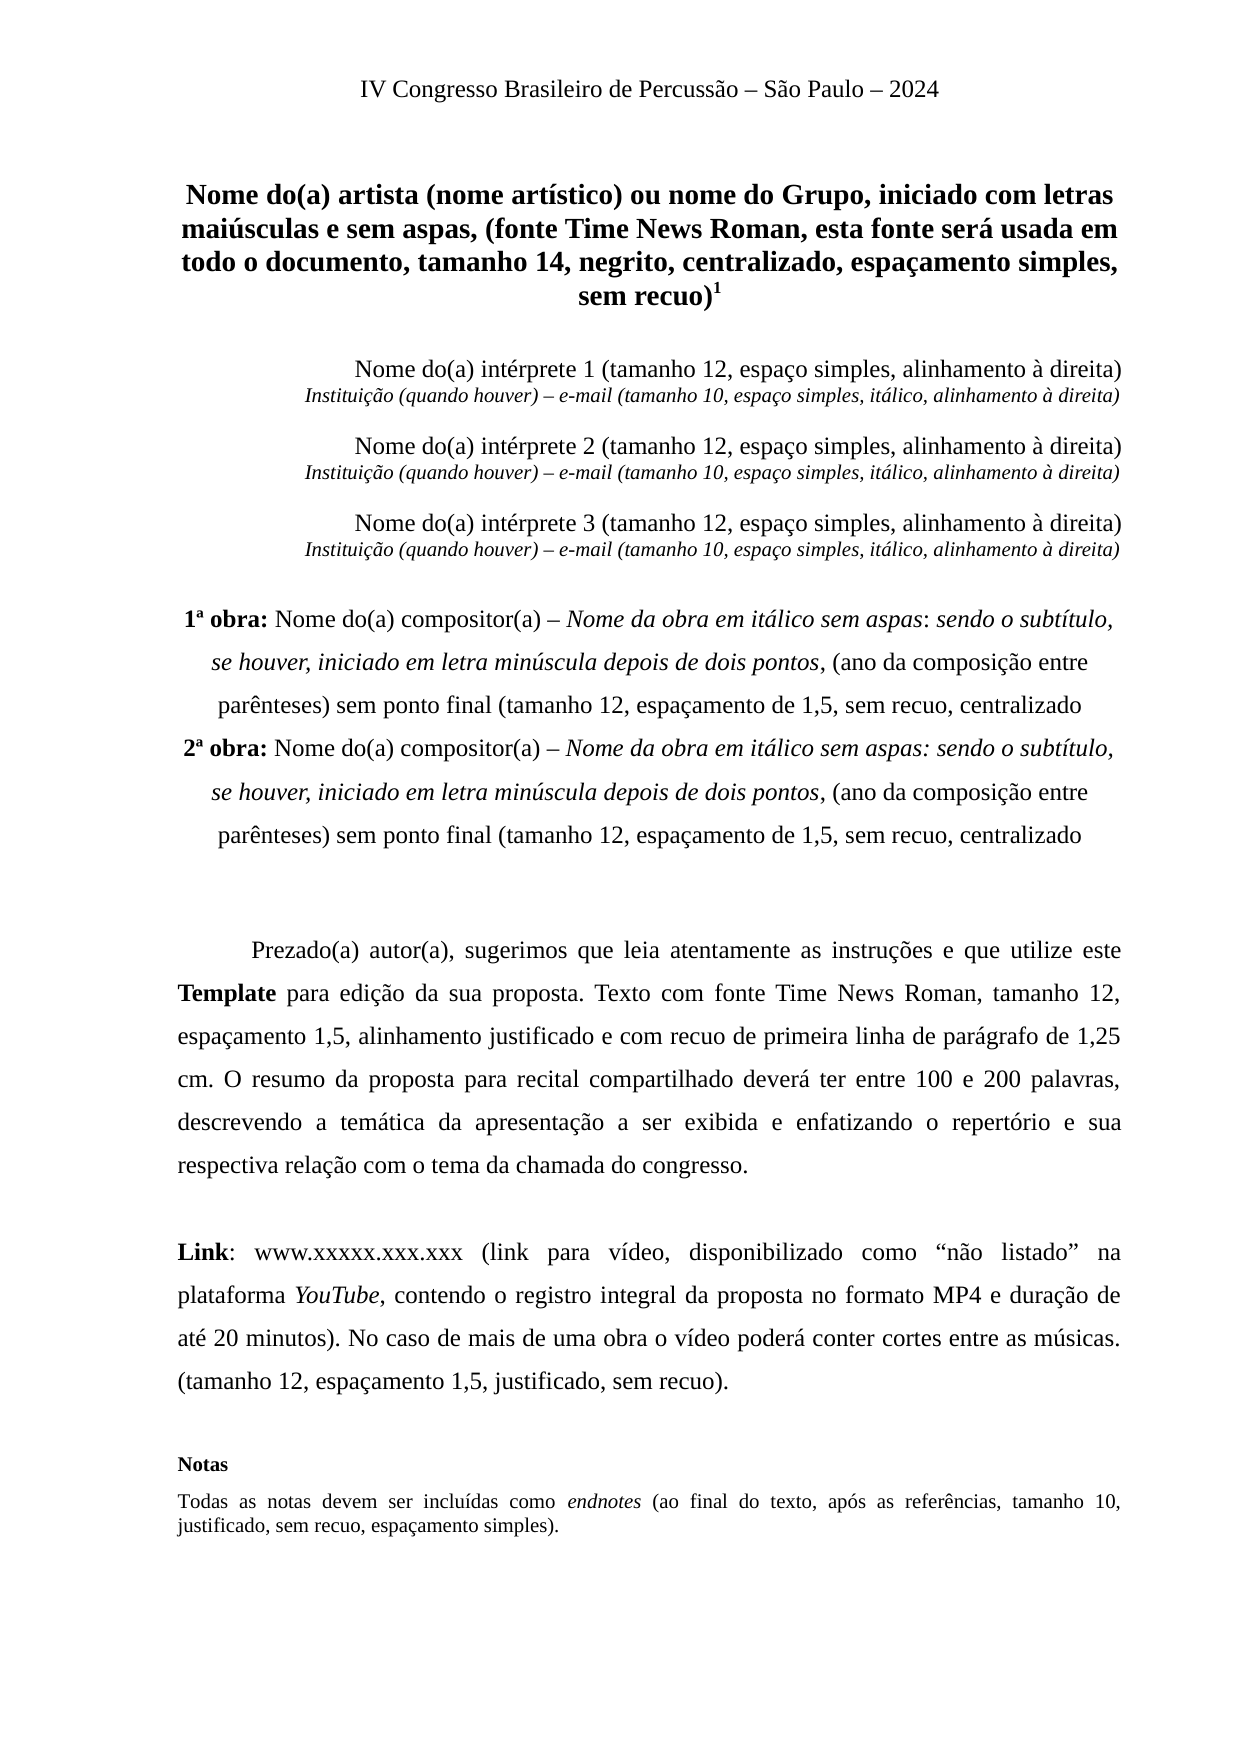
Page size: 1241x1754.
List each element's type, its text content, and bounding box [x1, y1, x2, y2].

text Instituição (quando houver) – e-mail (tamanho 10, espaço simples, itálico, alinhamento à direita) [177, 383, 1122, 407]
text Instituição (quando houver) – e-mail (tamanho 10, espaço simples, itálico, alinhamento à direita) [177, 537, 1122, 561]
text Nome do(a) intérprete 2 (tamanho 12, espaço simples, alinhamento à direita) [177, 431, 1122, 460]
text Link: www.xxxxx.xxx.xxx (link para vídeo, disponibilizado como “não listado” na plataforma YouTube, contendo o registro integral da proposta no formato MP4 e duração de até 20 minutos). No caso de mais de uma obra o vídeo poderá conter cortes entre as músicas. (tamanho 12, espaçamento 1,5, justificado, sem recuo). [177, 1237, 1122, 1395]
text 1ª obra: Nome do(a) compositor(a) – Nome da obra em itálico sem aspas: sendo o subtítulo, se houver, iniciado em letra minúscula depois de dois pontos, (ano da composição entre parênteses) sem ponto final (tamanho 12, espaçamento de 1,5, sem recuo, centralizado [177, 604, 1122, 719]
text Nome do(a) intérprete 1 (tamanho 12, espaço simples, alinhamento à direita) [177, 354, 1122, 383]
text Nome do(a) artista (nome artístico) ou nome do Grupo, iniciado com letras maiúsculas e sem aspas, (fonte Time News Roman, esta fonte será usada em todo o documento, tamanho 14, negrito, centralizado, espaçamento simples, sem recuo) [177, 177, 1122, 311]
text 2ª obra: Nome do(a) compositor(a) – Nome da obra em itálico sem aspas: sendo o subtítulo, se houver, iniciado em letra minúscula depois de dois pontos, (ano da composição entre parênteses) sem ponto final (tamanho 12, espaçamento de 1,5, sem recuo, centralizado [177, 733, 1122, 848]
text Notas [177, 1452, 1122, 1476]
text Instituição (quando houver) – e-mail (tamanho 10, espaço simples, itálico, alinhamento à direita) [177, 460, 1122, 484]
text Nome do(a) intérprete 3 (tamanho 12, espaço simples, alinhamento à direita) [177, 508, 1122, 537]
text Todas as notas devem ser incluídas como endnotes (ao final do texto, após as referências, tamanho 10, justificado, sem recuo, espaçamento simples). [177, 1489, 1122, 1537]
text Prezado(a) autor(a), sugerimos que leia atentamente as instruções e que utilize este Template para edição da sua proposta. Texto com fonte Time News Roman, tamanho 12, espaçamento 1,5, alinhamento justificado e com recuo de primeira linha de parágrafo de 1,25 cm. O resumo da proposta para recital compartilhado deverá ter entre 100 e 200 palavras, descrevendo a temática da apresentação a ser exibida e enfatizando o repertório e sua respectiva relação com o tema da chamada do congresso. [177, 935, 1122, 1179]
